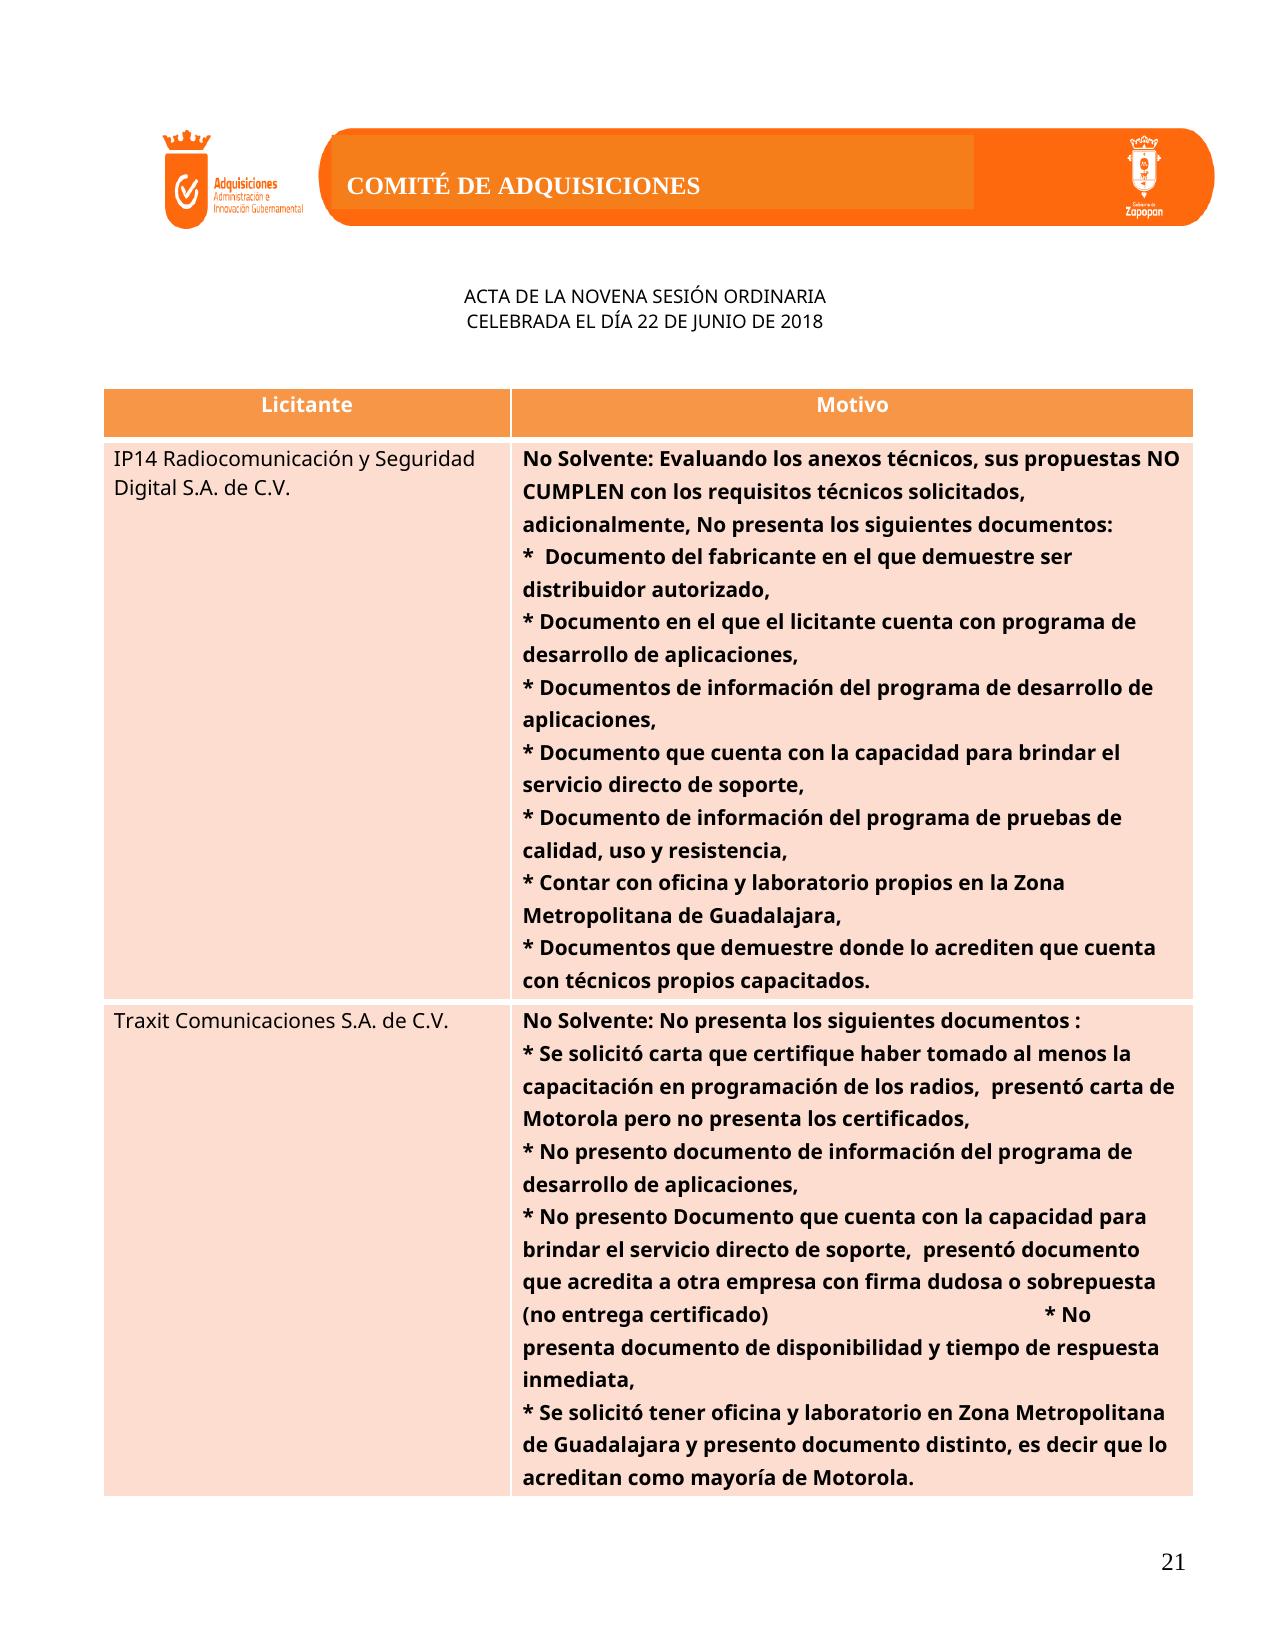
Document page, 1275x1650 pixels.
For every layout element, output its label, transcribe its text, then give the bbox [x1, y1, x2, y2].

picture [122, 73, 1243, 284]
table_cell IP14 Radiocomunicación y Seguridad Digital S.A. de C.V. [104, 443, 510, 999]
table_header Licitante [104, 389, 510, 437]
table_cell No Solvente: Evaluando los anexos técnicos, sus propuestas NO CUMPLEN con los requisitos técnicos solicitados, adicionalmente, No presenta los siguientes documentos: * Documento del fabricante en el que demuestre ser distribuidor autorizado, * Documento en el que el licitante cuenta con programa de desarrollo de aplicaciones, * Documentos de información del programa de desarrollo de aplicaciones, * Documento que cuenta con la capacidad para brindar el servicio directo de soporte, * Documento de información del programa de pruebas de calidad, uso y resistencia, * Contar con oficina y laboratorio propios en la Zona Metropolitana de Guadalajara, * Documentos que demuestre donde lo acrediten que cuenta con técnicos propios capacitados. [512, 443, 1193, 999]
table_cell Traxit Comunicaciones S.A. de C.V. [104, 1005, 510, 1496]
table_header Motivo [512, 389, 1193, 437]
